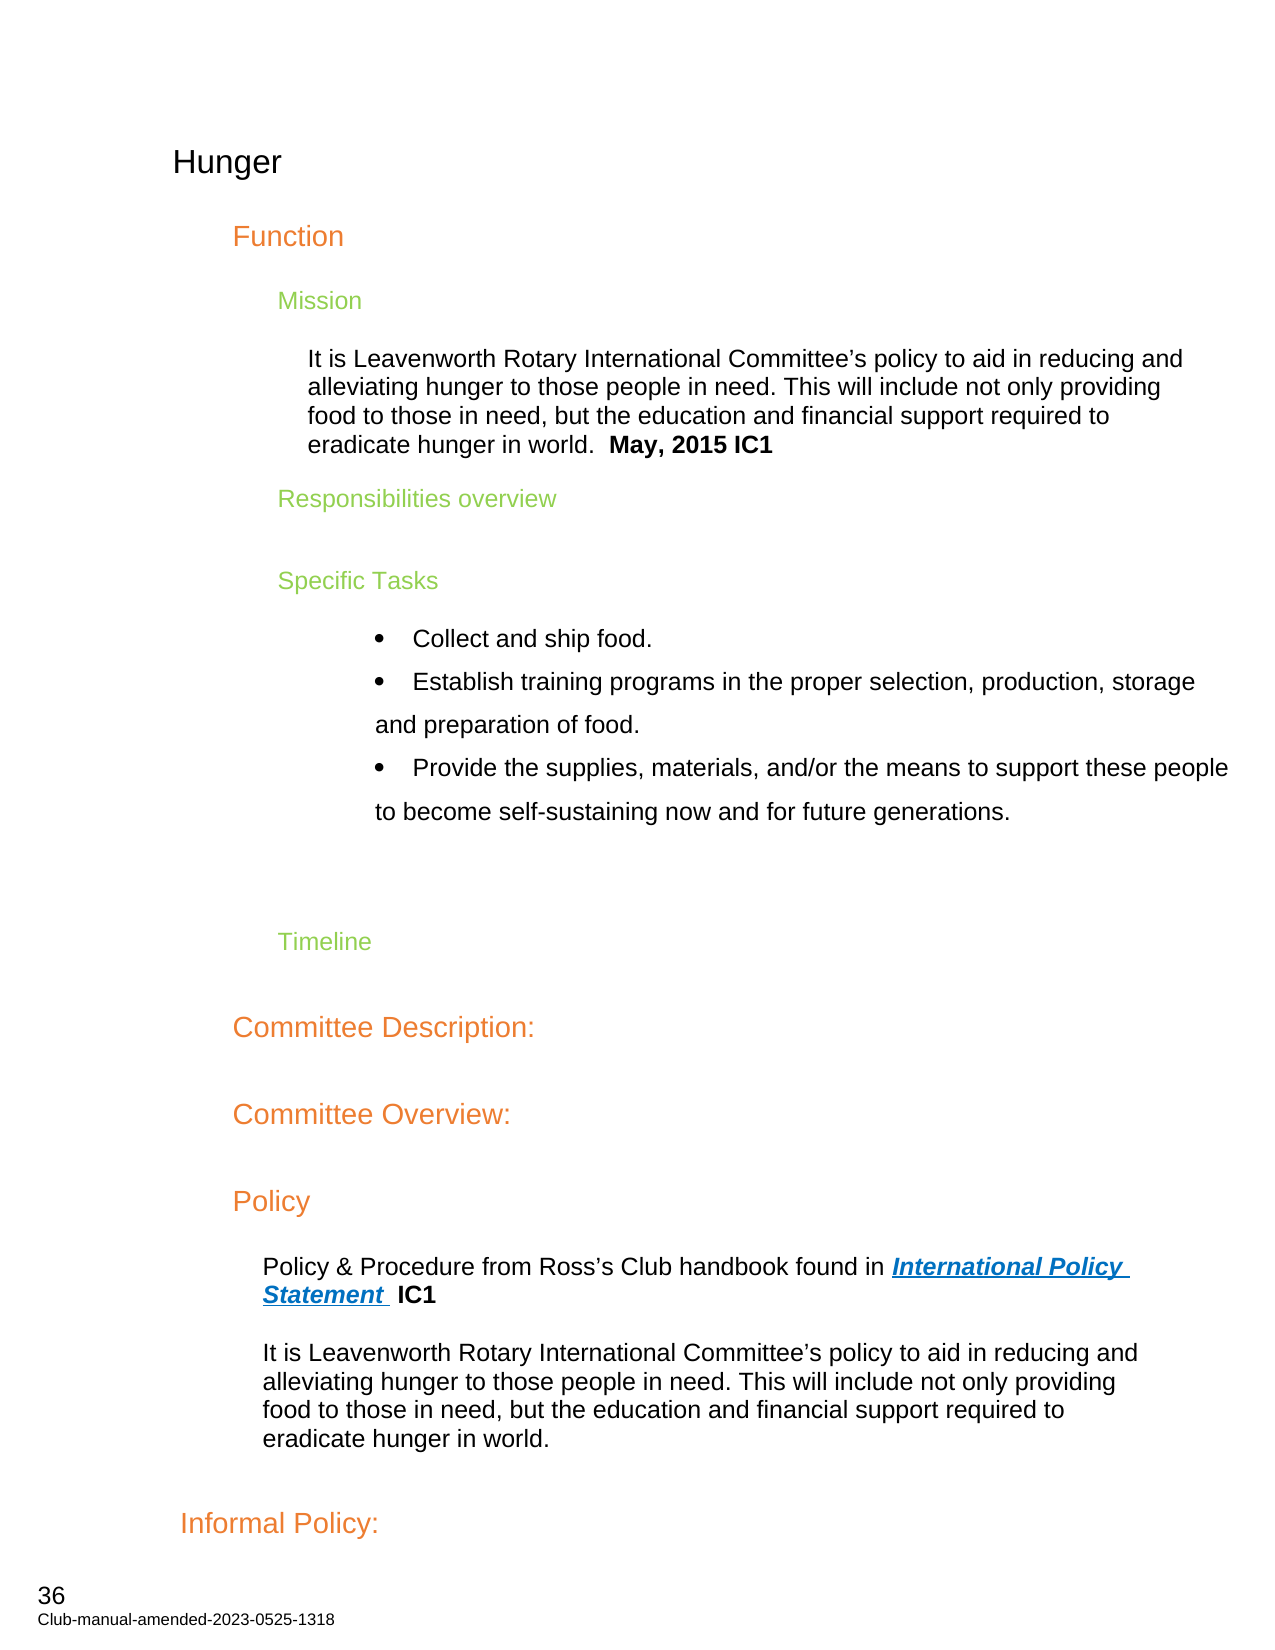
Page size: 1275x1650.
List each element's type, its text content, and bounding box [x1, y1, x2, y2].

text Hunger [172, 142, 1237, 181]
subtitle Timeline [277, 927, 1237, 956]
text Provide the supplies, materials, and/or the means to support these people to become self-sustaining now and for future generations. [375, 753, 1237, 825]
subtitle Responsibilities overview [277, 484, 1237, 512]
subtitle Informal Policy: [180, 1506, 1147, 1540]
subtitle Policy & Procedure from Ross’s Club handbook found in International Policy Statement IC1 [262, 1251, 1147, 1309]
subtitle Specific Tasks [277, 566, 1237, 595]
text It is Leavenworth Rotary International Committee’s policy to aid in reducing and alleviating hunger to those people in need. This will include not only providing food to those in need, but the education and financial support required to eradicate hunger in world. May, 2015 IC1 [307, 344, 1207, 459]
subtitle Function [232, 219, 1237, 253]
subtitle Policy [232, 1184, 1237, 1218]
subtitle It is Leavenworth Rotary International Committee’s policy to aid in reducing and alleviating hunger to those people in need. This will include not only providing food to those in need, but the education and financial support required to eradicate hunger in world. [262, 1338, 1147, 1453]
text Collect and ship food. [375, 624, 1237, 652]
subtitle Mission [277, 286, 1237, 315]
text Establish training programs in the proper selection, production, storage and preparation of food. [375, 667, 1237, 739]
subtitle Committee Description: [232, 1010, 1237, 1043]
subtitle Committee Overview: [232, 1097, 1237, 1131]
